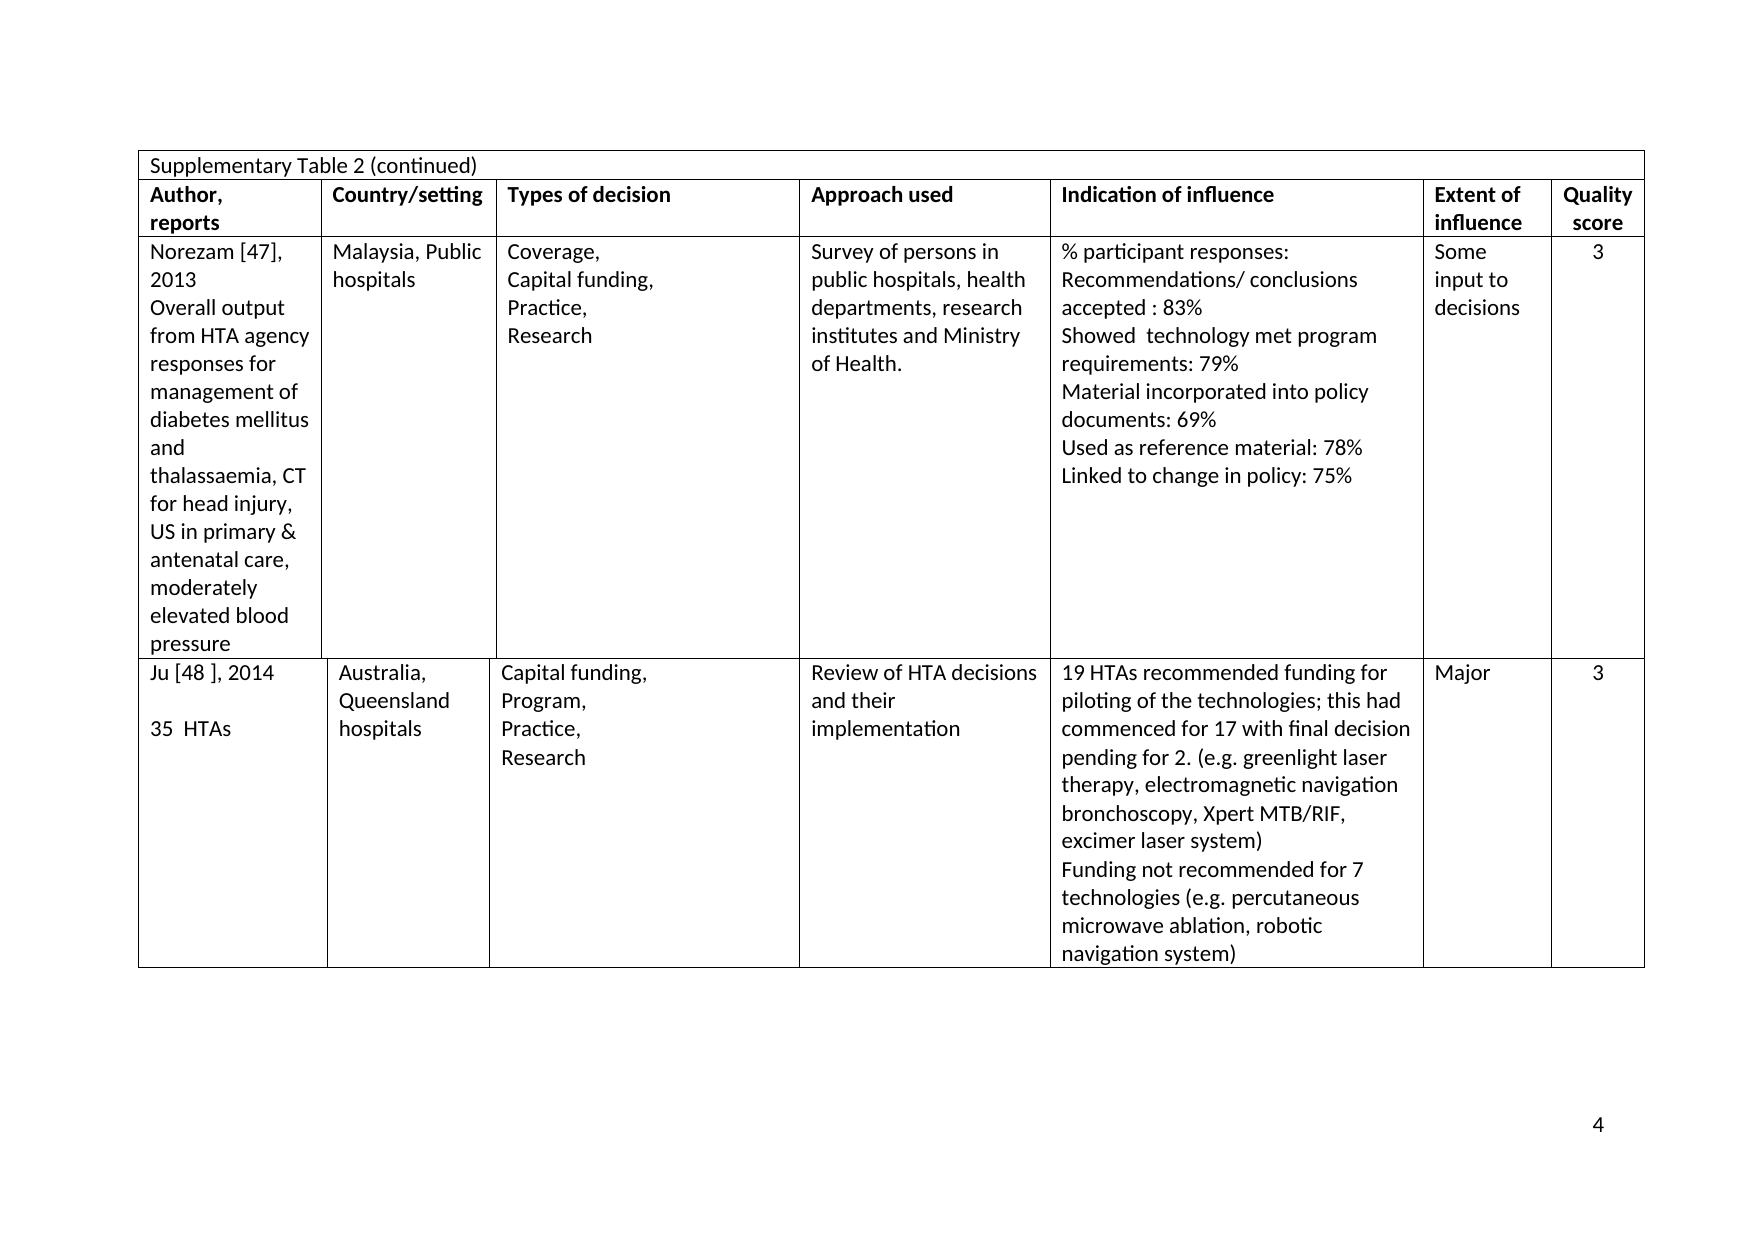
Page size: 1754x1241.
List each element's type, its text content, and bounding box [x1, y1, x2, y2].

table_cell Country/setting [322, 180, 496, 236]
table_cell % participant responses: Recommendations/ conclusions accepted : 83% Showed technology met program requirements: 79% Material incorporated into policy documents: 69% Used as reference material: 78% Linked to change in policy: 75% [1051, 237, 1423, 657]
table_cell Approach used [800, 180, 1050, 236]
table_cell Norezam [47], 2013 Overall output from HTA agency responses for management of diabetes mellitus and thalassaemia, CT for head injury, US in primary & antenatal care, moderately elevated blood pressure [139, 237, 321, 657]
table_header Supplementary Table 2 (continued) [139, 151, 1644, 179]
table_cell Review of HTA decisions and their implementation [800, 659, 1050, 967]
table_cell 3 [1552, 659, 1644, 967]
table_cell Malaysia, Public hospitals [322, 237, 496, 657]
table_cell Ju [48 ], 2014 35 HTAs [139, 659, 327, 967]
table_cell Author, reports [139, 180, 321, 236]
table_cell Indication of influence [1051, 180, 1423, 236]
table_cell Survey of persons in public hospitals, health departments, research institutes and Ministry of Health. [800, 237, 1050, 657]
table_cell Types of decision [497, 180, 799, 236]
table_cell Some input to decisions [1424, 237, 1551, 657]
table_cell Quality score [1552, 180, 1644, 236]
table_cell Australia, Queensland hospitals [328, 659, 489, 967]
table_cell Major [1424, 659, 1551, 967]
table_cell 19 HTAs recommended funding for piloting of the technologies; this had commenced for 17 with final decision pending for 2. (e.g. greenlight laser therapy, electromagnetic navigation bronchoscopy, Xpert MTB/RIF, excimer laser system) Funding not recommended for 7 technologies (e.g. percutaneous microwave ablation, robotic navigation system) [1051, 659, 1423, 967]
table_cell Capital funding, Program, Practice, Research [490, 659, 799, 967]
table_cell Extent of influence [1424, 180, 1551, 236]
table_cell 3 [1552, 237, 1644, 657]
table_cell Coverage, Capital funding, Practice, Research [497, 237, 799, 657]
